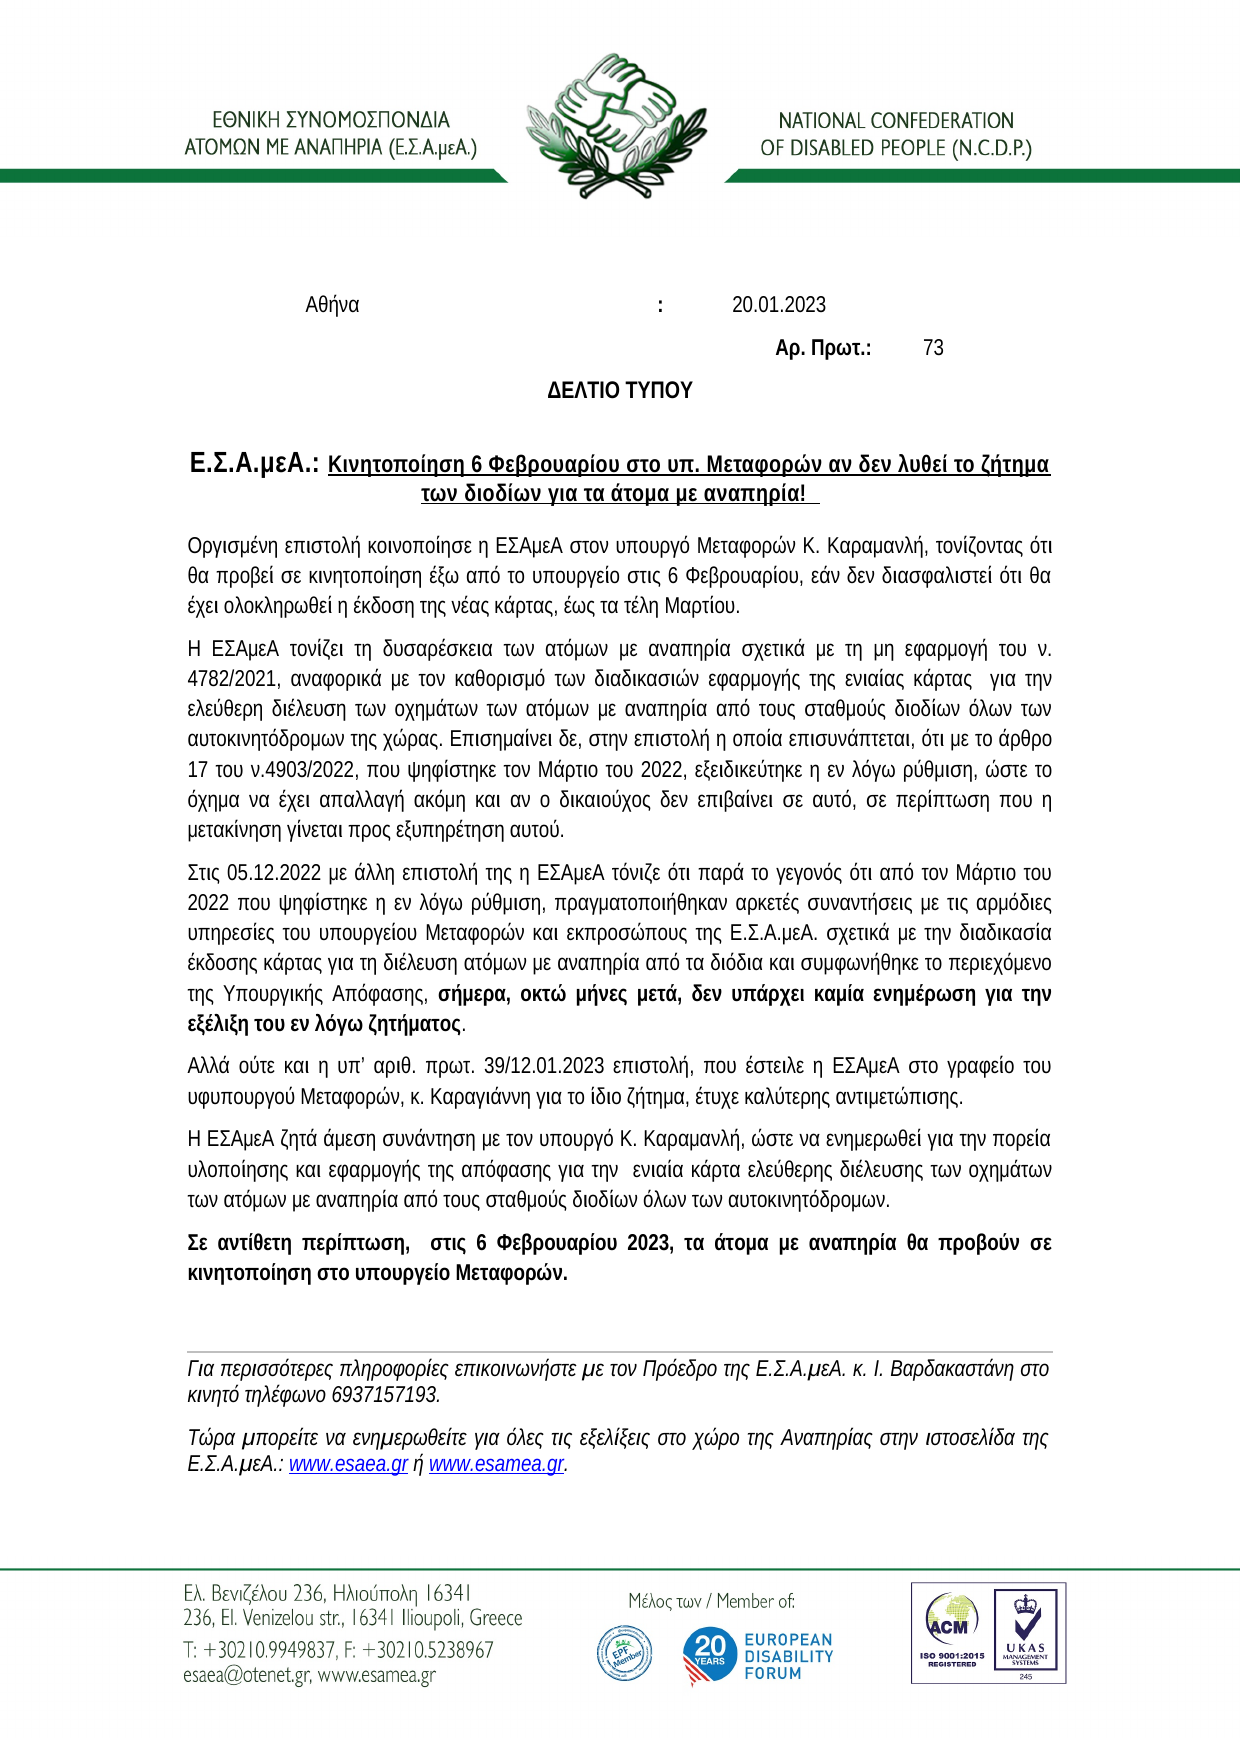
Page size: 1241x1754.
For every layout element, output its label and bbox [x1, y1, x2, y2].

picture [0, 1556, 1240, 1738]
picture [0, 0, 1240, 237]
